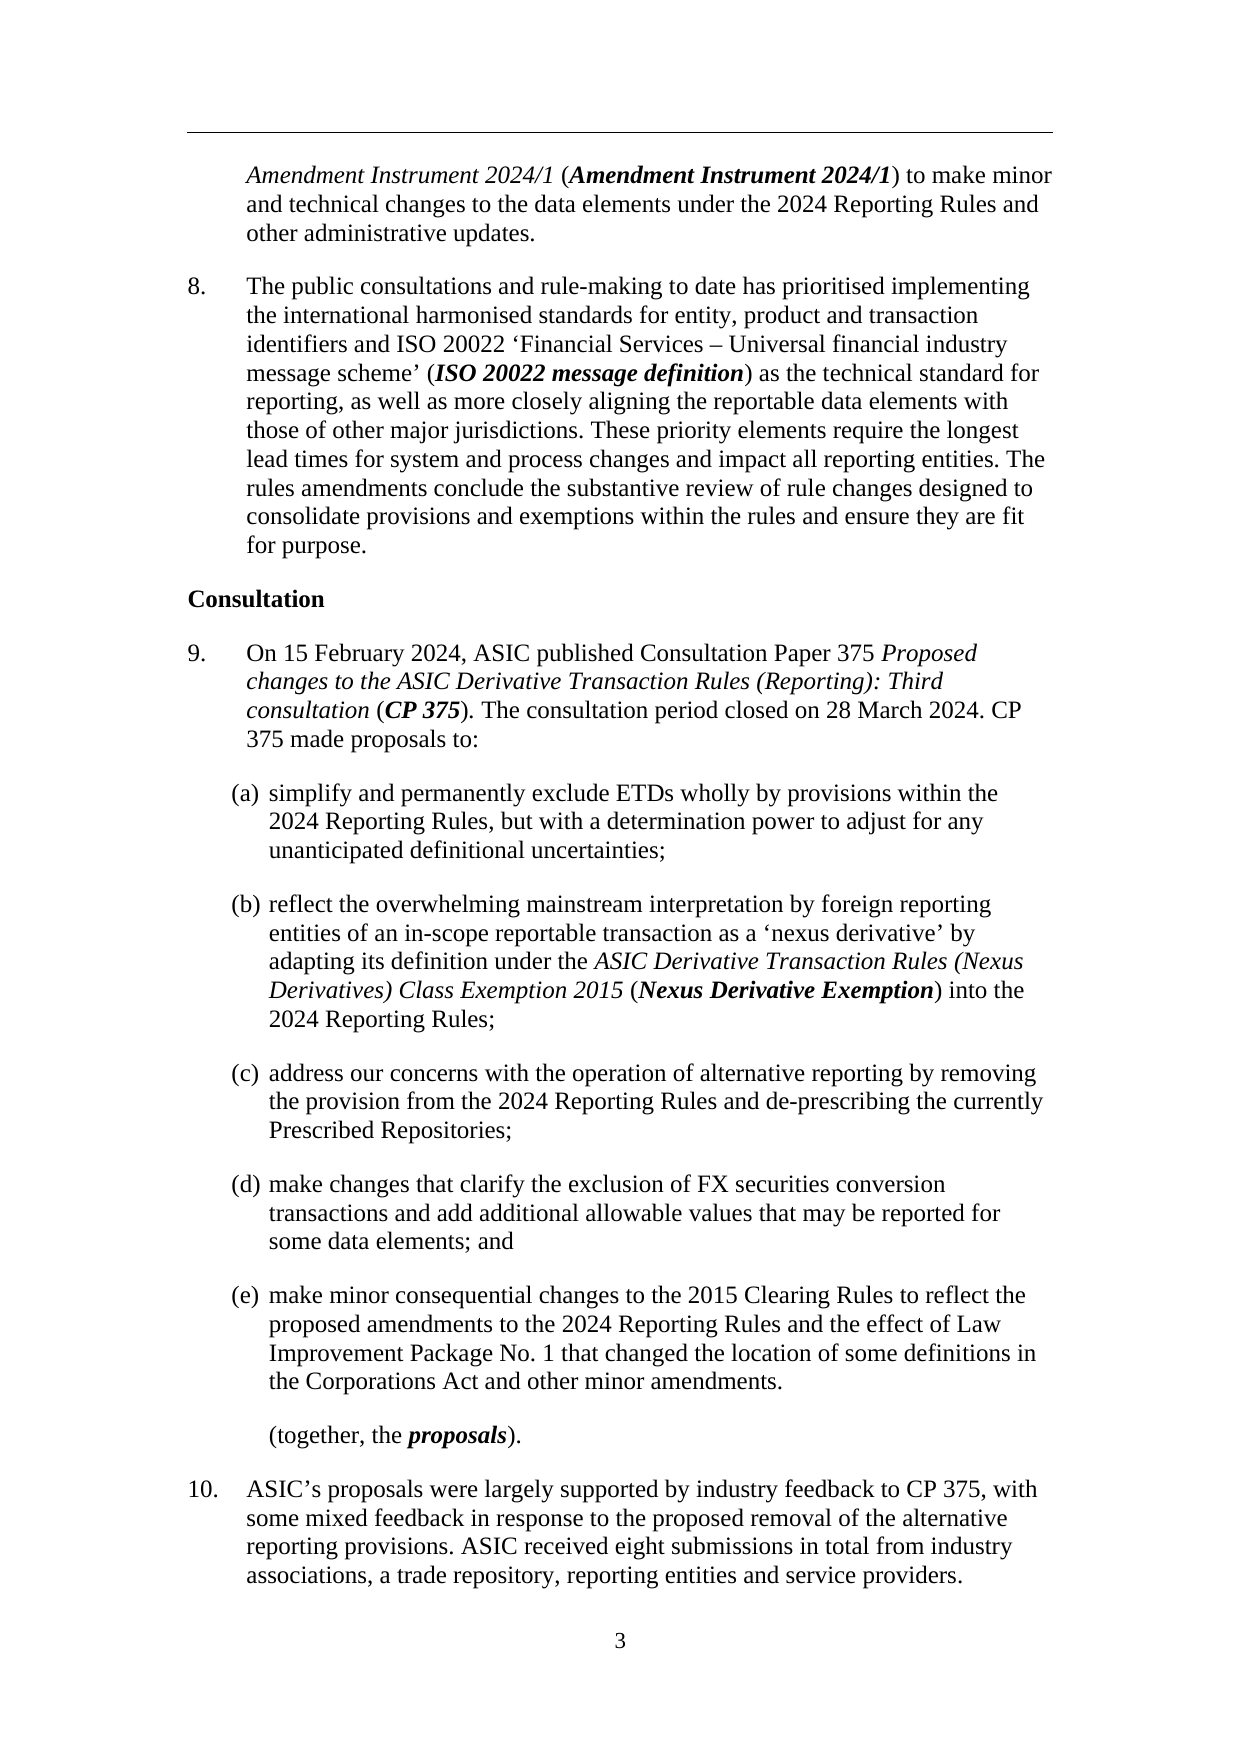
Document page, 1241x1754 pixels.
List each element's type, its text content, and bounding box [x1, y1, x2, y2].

text 9. On 15 February 2024, ASIC published Consultation Paper 375 Proposed changes to the ASIC Derivative Transaction Rules (Reporting): Third consultation (CP 375). The consultation period closed on 28 March 2024. CP 375 made proposals to: [187, 638, 1053, 753]
list address our concerns with the operation of alternative reporting by removing the provision from the 2024 Reporting Rules and de-prescribing the currently Prescribed Repositories; [231, 1058, 1053, 1144]
text Consultation [187, 584, 1053, 613]
text (together, the proposals). [269, 1420, 1053, 1449]
list simplify and permanently exclude ETDs wholly by provisions within the 2024 Reporting Rules, but with a determination power to adjust for any unanticipated definitional uncertainties; [231, 778, 1053, 864]
list ASIC’s proposals were largely supported by industry feedback to CP 375, with some mixed feedback in response to the proposed removal of the alternative reporting provisions. ASIC received eight submissions in total from industry associations, a trade repository, reporting entities and service providers. [187, 1474, 1053, 1589]
list make changes that clarify the exclusion of FX securities conversion transactions and add additional allowable values that may be reported for some data elements; and [231, 1169, 1053, 1255]
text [187, 160, 1053, 246]
text 8. The public consultations and rule-making to date has prioritised implementing the international harmonised standards for entity, product and transaction identifiers and ISO 20022 ‘Financial Services – Universal financial industry message scheme’ (ISO 20022 message definition) as the technical standard for reporting, as well as more closely aligning the reportable data elements with those of other major jurisdictions. These priority elements require the longest lead times for system and process changes and impact all reporting entities. The rules amendments conclude the substantive review of rule changes designed to consolidate provisions and exemptions within the rules and ensure they are fit for purpose. [187, 271, 1053, 559]
list make minor consequential changes to the 2015 Clearing Rules to reflect the proposed amendments to the 2024 Reporting Rules and the effect of Law Improvement Package No. 1 that changed the location of some definitions in the Corporations Act and other minor amendments. [231, 1280, 1053, 1395]
list reflect the overwhelming mainstream interpretation by foreign reporting entities of an in-scope reportable transaction as a ‘nexus derivative’ by adapting its definition under the ASIC Derivative Transaction Rules (Nexus Derivatives) Class Exemption 2015 (Nexus Derivative Exemption) into the 2024 Reporting Rules; [231, 889, 1053, 1033]
